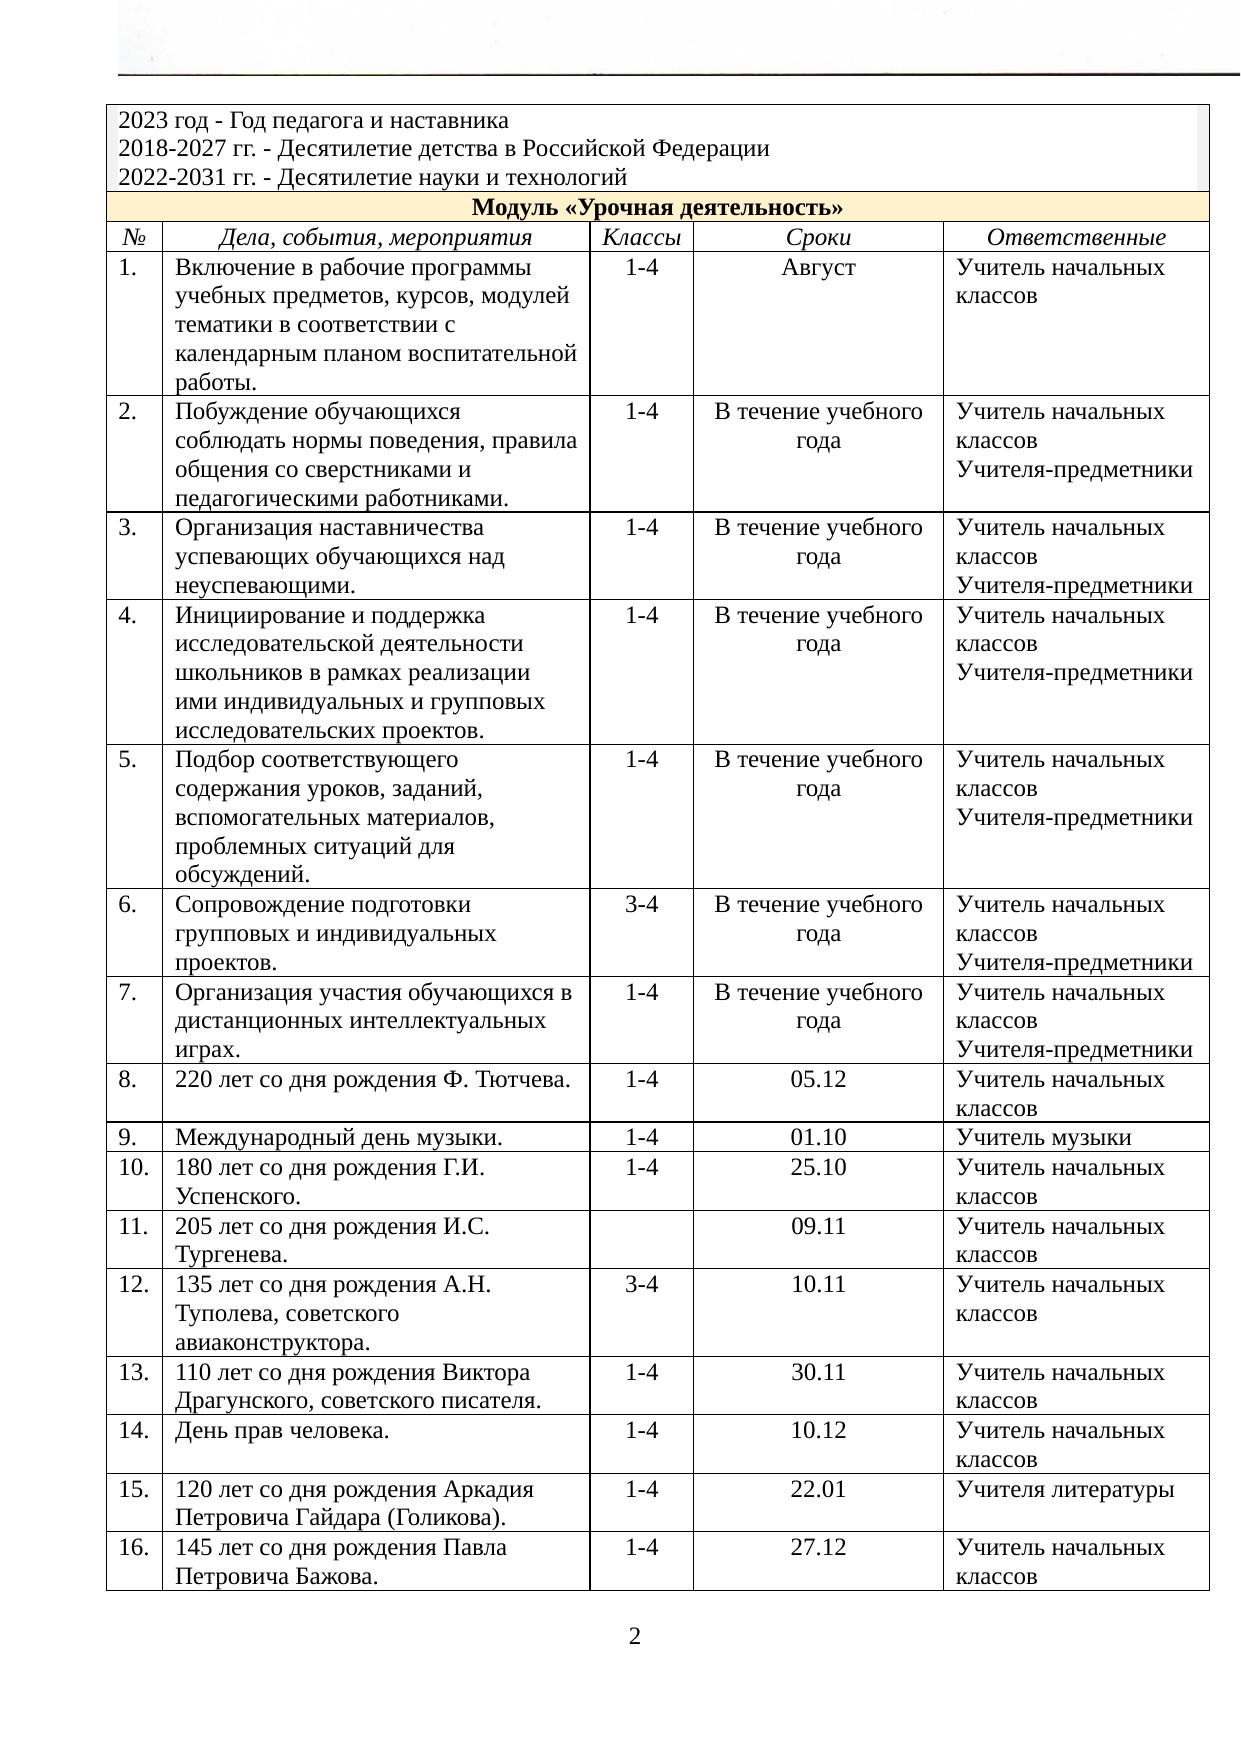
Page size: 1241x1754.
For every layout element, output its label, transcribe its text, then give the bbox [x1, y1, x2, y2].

table_cell Учитель начальных классов [944, 252, 1209, 395]
table_cell Сроки [694, 222, 943, 251]
table_cell Сопровождение подготовки групповых и индивидуальных проектов. [163, 889, 589, 976]
table_cell [107, 396, 162, 511]
table_cell 1-4 [591, 1123, 693, 1151]
table_cell 120 лет со дня рождения Аркадия Петровича Гайдара (Голикова). [163, 1474, 589, 1531]
picture [118, 0, 1241, 76]
table_cell В течение учебного года [694, 396, 943, 511]
table_cell В течение учебного года [694, 600, 943, 743]
table_cell 22.01 [694, 1474, 943, 1531]
table_cell [107, 600, 162, 743]
table_cell 3-4 [591, 1269, 693, 1356]
table_cell Учитель начальных классов [944, 1064, 1209, 1121]
table_cell 27.12 [694, 1532, 943, 1590]
table_cell 10.11 [694, 1269, 943, 1356]
table_cell 01.10 [694, 1123, 943, 1151]
table_cell Учитель начальных классов [944, 1152, 1209, 1210]
table_cell Побуждение обучающихся соблюдать нормы поведения, правила общения со сверстниками и педагогическими работниками. [163, 396, 589, 511]
table_cell Учитель начальных классов [944, 1415, 1209, 1473]
table_cell Учитель начальных классов Учителя-предметники [944, 513, 1209, 599]
table_cell В течение учебного года [694, 513, 943, 599]
table_cell 145 лет со дня рождения Павла Петровича Бажова. [163, 1532, 589, 1590]
table_cell 3-4 [591, 889, 693, 976]
table_cell [107, 513, 162, 599]
table_cell 09.11 [694, 1211, 943, 1268]
table_cell 1-4 [591, 252, 693, 395]
table_cell 25.10 [694, 1152, 943, 1210]
table_cell День прав человека. [163, 1415, 589, 1473]
table_cell [107, 1357, 162, 1414]
table_cell Учитель начальных классов Учителя-предметники [944, 977, 1209, 1063]
table_cell 30.11 [694, 1357, 943, 1414]
table_cell Учитель начальных классов Учителя-предметники [944, 396, 1209, 511]
table_cell Организация наставничества успевающих обучающихся над неуспевающими. [163, 513, 589, 599]
table_cell Учитель музыки [944, 1123, 1209, 1151]
table_cell В течение учебного года [694, 977, 943, 1063]
table_cell [107, 1123, 162, 1151]
table_cell [107, 1415, 162, 1473]
table_cell Учитель начальных классов Учителя-предметники [944, 600, 1209, 743]
table_cell Подбор соответствующего содержания уроков, заданий, вспомогательных материалов, проблемных ситуаций для обсуждений. [163, 745, 589, 888]
table_cell Август [694, 252, 943, 395]
table_cell Учитель начальных классов Учителя-предметники [944, 889, 1209, 976]
table_cell [107, 889, 162, 976]
table_cell [107, 1064, 162, 1121]
table_cell 1-4 [591, 1474, 693, 1531]
table_cell 1-4 [591, 745, 693, 888]
table_cell 205 лет со дня рождения И.С. Тургенева. [163, 1211, 589, 1268]
table_cell [107, 1269, 162, 1356]
table_cell [591, 1211, 693, 1268]
table_cell Модуль «Урочная деятельность» [107, 192, 1209, 221]
table_cell 1-4 [591, 1415, 693, 1473]
table_cell 1-4 [591, 396, 693, 511]
table_cell [107, 1474, 162, 1531]
table_cell [107, 1211, 162, 1268]
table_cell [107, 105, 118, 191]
table_cell Включение в рабочие программы учебных предметов, курсов, модулей тематики в соответствии с календарным планом воспитательной работы. [163, 252, 589, 395]
table_cell В течение учебного года [694, 745, 943, 888]
table_cell 1-4 [591, 977, 693, 1063]
table_cell 110 лет со дня рождения Виктора Драгунского, советского писателя. [163, 1357, 589, 1414]
table_cell Учитель начальных классов [944, 1357, 1209, 1414]
table_cell Учителя литературы [944, 1474, 1209, 1531]
table_cell Инициирование и поддержка исследовательской деятельности школьников в рамках реализации ими индивидуальных и групповых исследовательских проектов. [163, 600, 589, 743]
table_cell 180 лет со дня рождения Г.И. Успенского. [163, 1152, 589, 1210]
table_cell Ответственные [944, 222, 1209, 251]
table_cell [107, 1152, 162, 1210]
table_cell 1-4 [591, 1064, 693, 1121]
table_cell Организация участия обучающихся в дистанционных интеллектуальных играх. [163, 977, 589, 1063]
table_cell 135 лет со дня рождения А.Н. Туполева, советского авиаконструктора. [163, 1269, 589, 1356]
table_cell 1-4 [591, 1152, 693, 1210]
table_cell 1-4 [591, 1357, 693, 1414]
table_cell [107, 252, 162, 395]
table_cell 1-4 [591, 513, 693, 599]
table_cell Дела, события, мероприятия [163, 222, 589, 251]
table_cell 05.12 [694, 1064, 943, 1121]
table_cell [944, 1532, 1209, 1590]
table_cell [107, 745, 162, 888]
table_cell [107, 977, 162, 1063]
table_cell 10.12 [694, 1415, 943, 1473]
table_cell 220 лет со дня рождения Ф. Тютчева. [163, 1064, 589, 1121]
table_cell Учитель начальных классов Учителя-предметники [944, 745, 1209, 888]
table_cell В течение учебного года [694, 889, 943, 976]
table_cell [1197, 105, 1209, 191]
table_cell Классы [591, 222, 693, 251]
table_cell Международный день музыки. [163, 1123, 589, 1151]
table_cell Учитель начальных классов [944, 1211, 1209, 1268]
table_cell № [107, 222, 162, 251]
table_cell [107, 1532, 162, 1590]
table_cell Учитель начальных классов [944, 1269, 1209, 1356]
table_cell 1-4 [591, 1532, 693, 1590]
table_cell 1-4 [591, 600, 693, 743]
